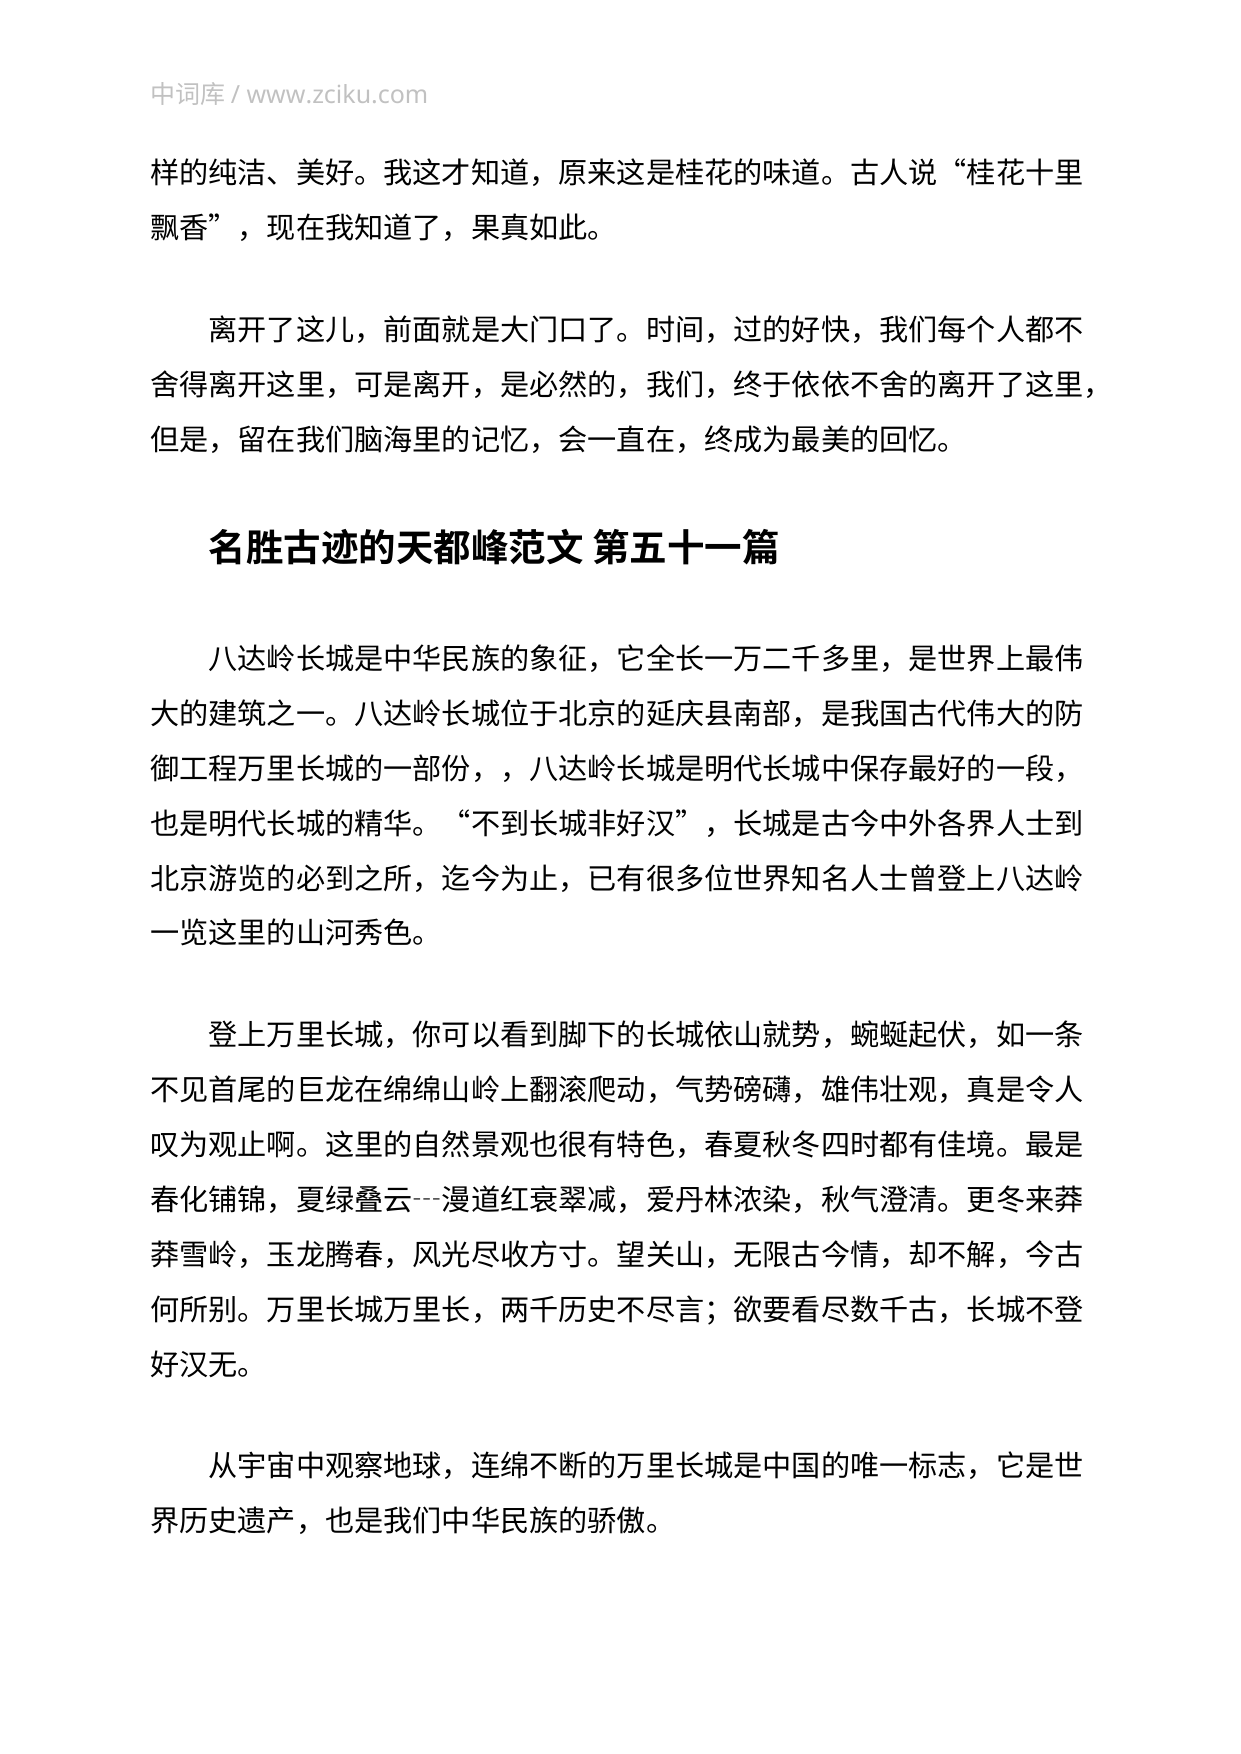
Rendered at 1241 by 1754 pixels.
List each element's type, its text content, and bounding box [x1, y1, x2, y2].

text 名胜古迹的天都峰范文 第五十一篇 [150, 518, 1090, 572]
text 登上万里长城，你可以看到脚下的长城依山就势，蜿蜒起伏，如一条不见首尾的巨龙在绵绵山岭上翻滚爬动，气势磅礴，雄伟壮观，真是令人叹为观止啊。这里的自然景观也很有特色，春夏秋冬四时都有佳境。最是春化铺锦，夏绿叠云┄漫道红衰翠减，爱丹林浓染，秋气澄清。更冬来莽莽雪岭，玉龙腾春，风光尽收方寸。望关山，无限古今情，却不解，今古何所别。万里长城万里长，两千历史不尽言；欲要看尽数千古，长城不登好汉无。 [150, 1012, 1090, 1383]
text 离开了这儿，前面就是大门口了。时间，过的好快，我们每个人都不舍得离开这里，可是离开，是必然的，我们，终于依依不舍的离开了这里，但是，留在我们脑海里的记忆，会一直在，终成为最美的回忆。 [150, 307, 1090, 459]
text 从宇宙中观察地球，连绵不断的万里长城是中国的唯一标志，它是世界历史遗产，也是我们中华民族的骄傲。 [150, 1443, 1090, 1540]
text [150, 150, 1090, 247]
text 八达岭长城是中华民族的象征，它全长一万二千多里，是世界上最伟大的建筑之一。八达岭长城位于北京的延庆县南部，是我国古代伟大的防御工程万里长城的一部份，，八达岭长城是明代长城中保存最好的一段，也是明代长城的精华。“不到长城非好汉”，长城是古今中外各界人士到北京游览的必到之所，迄今为止，已有很多位世界知名人士曾登上八达岭一览这里的山河秀色。 [150, 636, 1090, 952]
